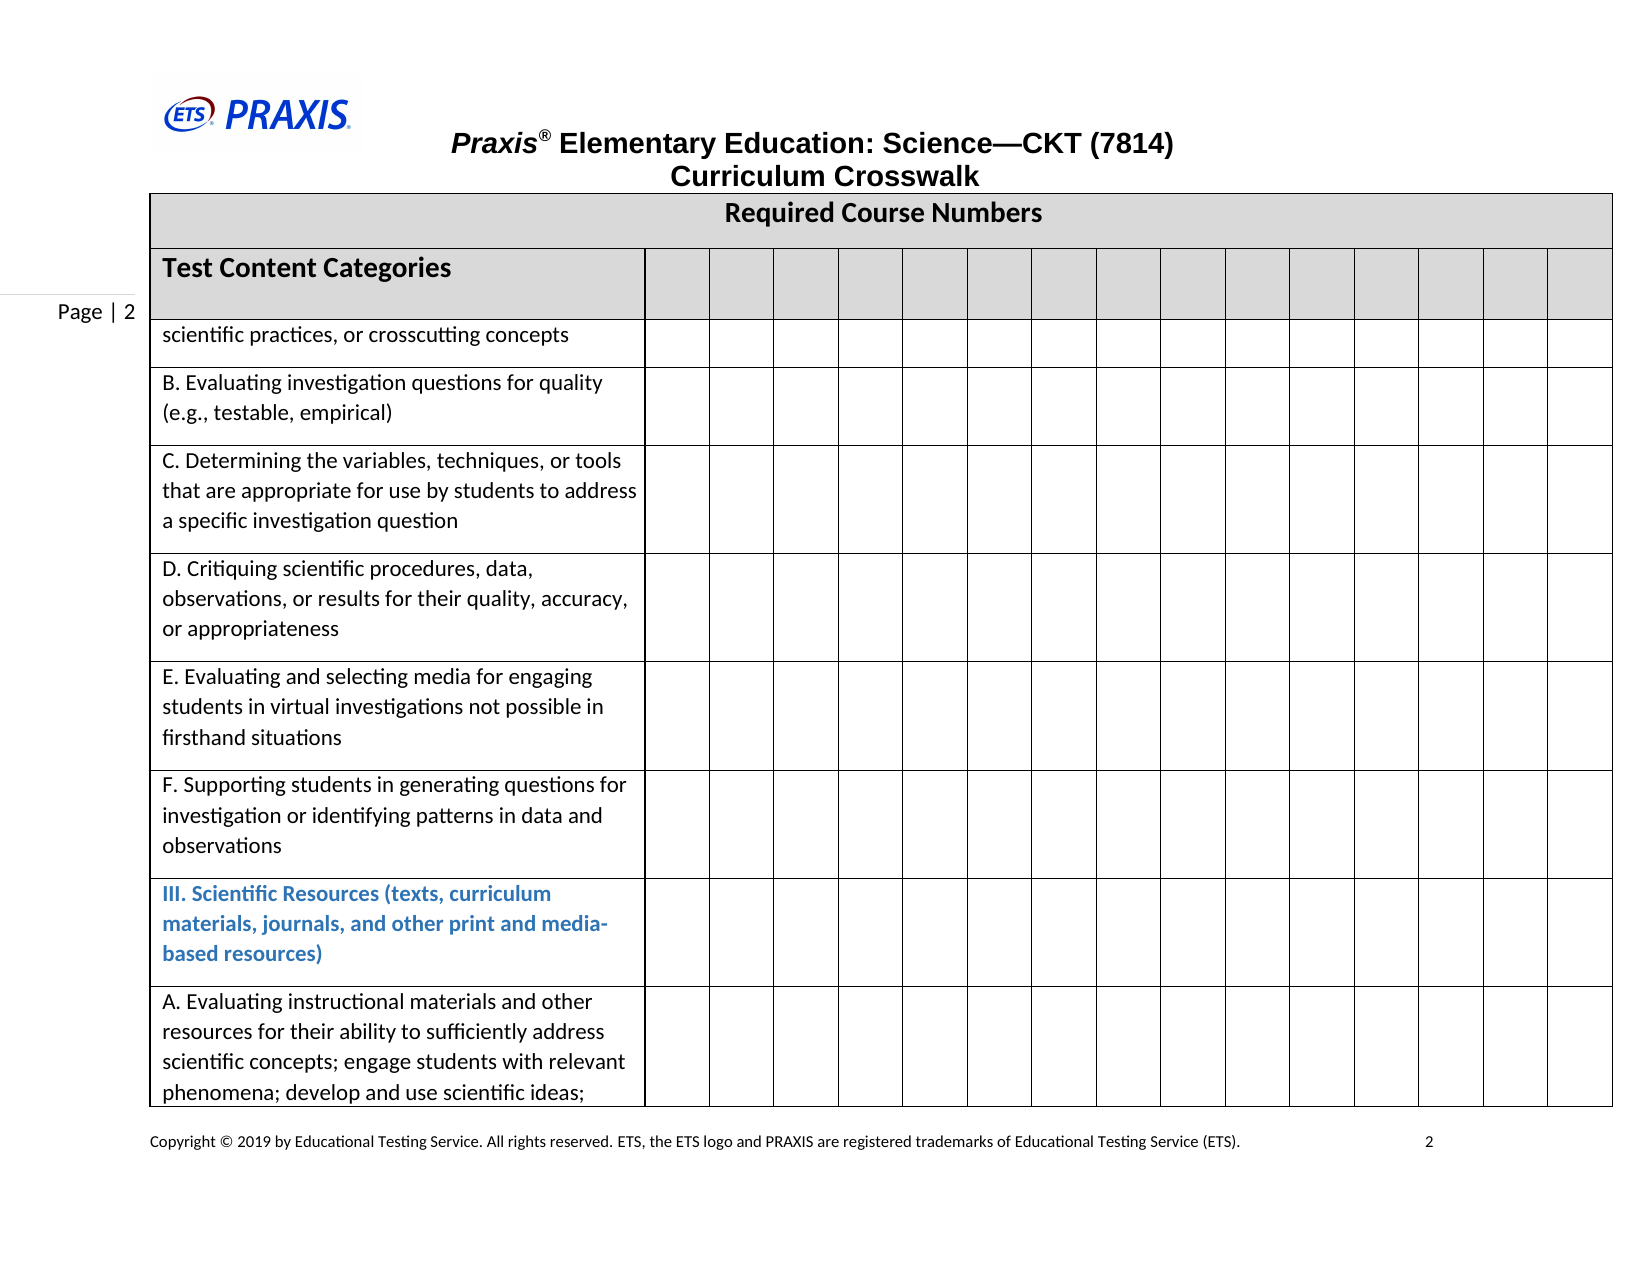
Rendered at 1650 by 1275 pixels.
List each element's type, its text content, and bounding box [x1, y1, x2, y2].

table_cell [1290, 879, 1354, 986]
table_cell [1226, 368, 1289, 445]
table_cell [1290, 368, 1354, 445]
table_cell [1484, 771, 1547, 878]
table_cell [1484, 368, 1547, 445]
table_cell [1097, 320, 1160, 367]
table_cell [1484, 987, 1547, 1106]
table_cell [1097, 879, 1160, 986]
table_cell [1161, 879, 1225, 986]
table_cell [903, 320, 967, 367]
table_cell B. Evaluating investigation questions for quality (e.g., testable, empirical) [151, 368, 644, 445]
table_cell [774, 320, 838, 367]
table_cell [774, 771, 838, 878]
table_cell [774, 446, 838, 553]
table_cell E. Evaluating and selecting media for engaging students in virtual investigations not possible in firsthand situations [151, 662, 644, 769]
table_cell [646, 879, 709, 986]
table_cell [1484, 879, 1547, 986]
table_cell [1419, 446, 1483, 553]
table_cell [1032, 662, 1096, 769]
table_cell [968, 446, 1031, 553]
table_cell [1290, 771, 1354, 878]
table_cell [1355, 446, 1418, 553]
table_cell [774, 554, 838, 661]
table_cell [1355, 368, 1418, 445]
table_cell [774, 879, 838, 986]
table_cell [646, 249, 709, 319]
table_cell [1290, 554, 1354, 661]
table_cell [1161, 554, 1225, 661]
table_cell [646, 368, 709, 445]
table_cell [710, 662, 773, 769]
table_cell [710, 320, 773, 367]
table_cell [1548, 320, 1612, 367]
table_cell [1097, 249, 1160, 319]
table_cell [1226, 554, 1289, 661]
table_cell [903, 879, 967, 986]
table_cell C. Determining the variables, techniques, or tools that are appropriate for use by students to address a specific investigation question [151, 446, 644, 553]
table_cell [1484, 662, 1547, 769]
table_cell [1161, 771, 1225, 878]
table_cell [1548, 771, 1612, 878]
table_cell [1548, 249, 1612, 319]
table_cell [1355, 771, 1418, 878]
table_cell [1032, 368, 1096, 445]
table_cell [1484, 320, 1547, 367]
table_cell [1226, 879, 1289, 986]
table_cell [1548, 879, 1612, 986]
table_cell [1032, 879, 1096, 986]
table_cell [1032, 987, 1096, 1106]
table_cell [1290, 987, 1354, 1106]
table_cell [1419, 771, 1483, 878]
table_cell [1290, 662, 1354, 769]
table_cell [1355, 987, 1418, 1106]
table_cell [1097, 554, 1160, 661]
table_cell [1548, 554, 1612, 661]
table_cell [774, 987, 838, 1106]
table_cell [1226, 320, 1289, 367]
table_cell [1419, 662, 1483, 769]
table_cell [1419, 879, 1483, 986]
table_cell [839, 554, 902, 661]
table_cell [1290, 249, 1354, 319]
table_cell [1097, 368, 1160, 445]
table_cell F. Supporting students in generating questions for investigation or identifying patterns in data and observations [151, 771, 644, 878]
table_cell [1097, 662, 1160, 769]
table_cell [710, 987, 773, 1106]
table_cell [1419, 320, 1483, 367]
table_cell [1548, 368, 1612, 445]
table_cell [774, 249, 838, 319]
table_cell [1355, 554, 1418, 661]
table_cell [1226, 771, 1289, 878]
table_cell [903, 249, 967, 319]
table_cell [1484, 554, 1547, 661]
table_cell Test Content Categories [151, 249, 644, 319]
table_cell [646, 554, 709, 661]
table_cell [646, 771, 709, 878]
table_cell [1419, 249, 1483, 319]
table_cell [1032, 320, 1096, 367]
table_cell [903, 987, 967, 1106]
table_cell [968, 368, 1031, 445]
table_cell [1290, 446, 1354, 553]
table_cell [710, 368, 773, 445]
table_cell [968, 662, 1031, 769]
table_cell [1161, 320, 1225, 367]
table_cell [1097, 987, 1160, 1106]
table_cell [774, 662, 838, 769]
table_cell [968, 987, 1031, 1106]
table_cell [1097, 446, 1160, 553]
table_cell [646, 987, 709, 1106]
table_cell [1355, 879, 1418, 986]
table_cell [646, 662, 709, 769]
table_cell [903, 368, 967, 445]
table_cell [1161, 662, 1225, 769]
table_cell D. Critiquing scientific procedures, data, observations, or results for their quality, accuracy, or appropriateness [151, 554, 644, 661]
table_cell [1548, 662, 1612, 769]
table_cell [968, 771, 1031, 878]
table_cell [646, 320, 709, 367]
table_cell [968, 879, 1031, 986]
table_cell [774, 368, 838, 445]
picture [150, 75, 363, 154]
table_cell [1355, 320, 1418, 367]
table_cell [968, 554, 1031, 661]
table_cell [839, 368, 902, 445]
table_cell [1226, 446, 1289, 553]
table_cell [1161, 446, 1225, 553]
table_cell [1484, 446, 1547, 553]
table_cell [1032, 249, 1096, 319]
table_cell [1484, 249, 1547, 319]
table_cell [1355, 249, 1418, 319]
table_cell [1226, 987, 1289, 1106]
table_cell [1419, 368, 1483, 445]
table_cell [710, 879, 773, 986]
table_cell [903, 554, 967, 661]
table_cell [839, 771, 902, 878]
table_cell [1226, 662, 1289, 769]
table_cell [710, 446, 773, 553]
table_cell [903, 662, 967, 769]
table_cell [839, 320, 902, 367]
table_cell [1290, 320, 1354, 367]
table_cell [1032, 446, 1096, 553]
table_cell [646, 446, 709, 553]
table_cell [1161, 987, 1225, 1106]
table_cell [1161, 368, 1225, 445]
table_cell [968, 320, 1031, 367]
table_cell [1097, 771, 1160, 878]
table_cell [903, 771, 967, 878]
table_cell [1226, 249, 1289, 319]
table_cell [968, 249, 1031, 319]
table_cell [839, 446, 902, 553]
table_cell [1032, 554, 1096, 661]
table_header Required Course Numbers [151, 194, 1612, 248]
table_cell [710, 554, 773, 661]
table_cell [903, 446, 967, 553]
table_cell [839, 249, 902, 319]
table_cell [839, 879, 902, 986]
table_cell [839, 987, 902, 1106]
table_cell [839, 662, 902, 769]
table_cell III. Scientific Resources (texts, curriculum materials, journals, and other print and media-based resources) [151, 879, 644, 986]
table_cell [1032, 771, 1096, 878]
table_cell [1548, 446, 1612, 553]
table_cell [710, 771, 773, 878]
table_cell [1161, 249, 1225, 319]
table_cell [710, 249, 773, 319]
table_cell [1548, 987, 1612, 1106]
table_cell [1419, 987, 1483, 1106]
table_cell [1355, 662, 1418, 769]
table_cell [1419, 554, 1483, 661]
